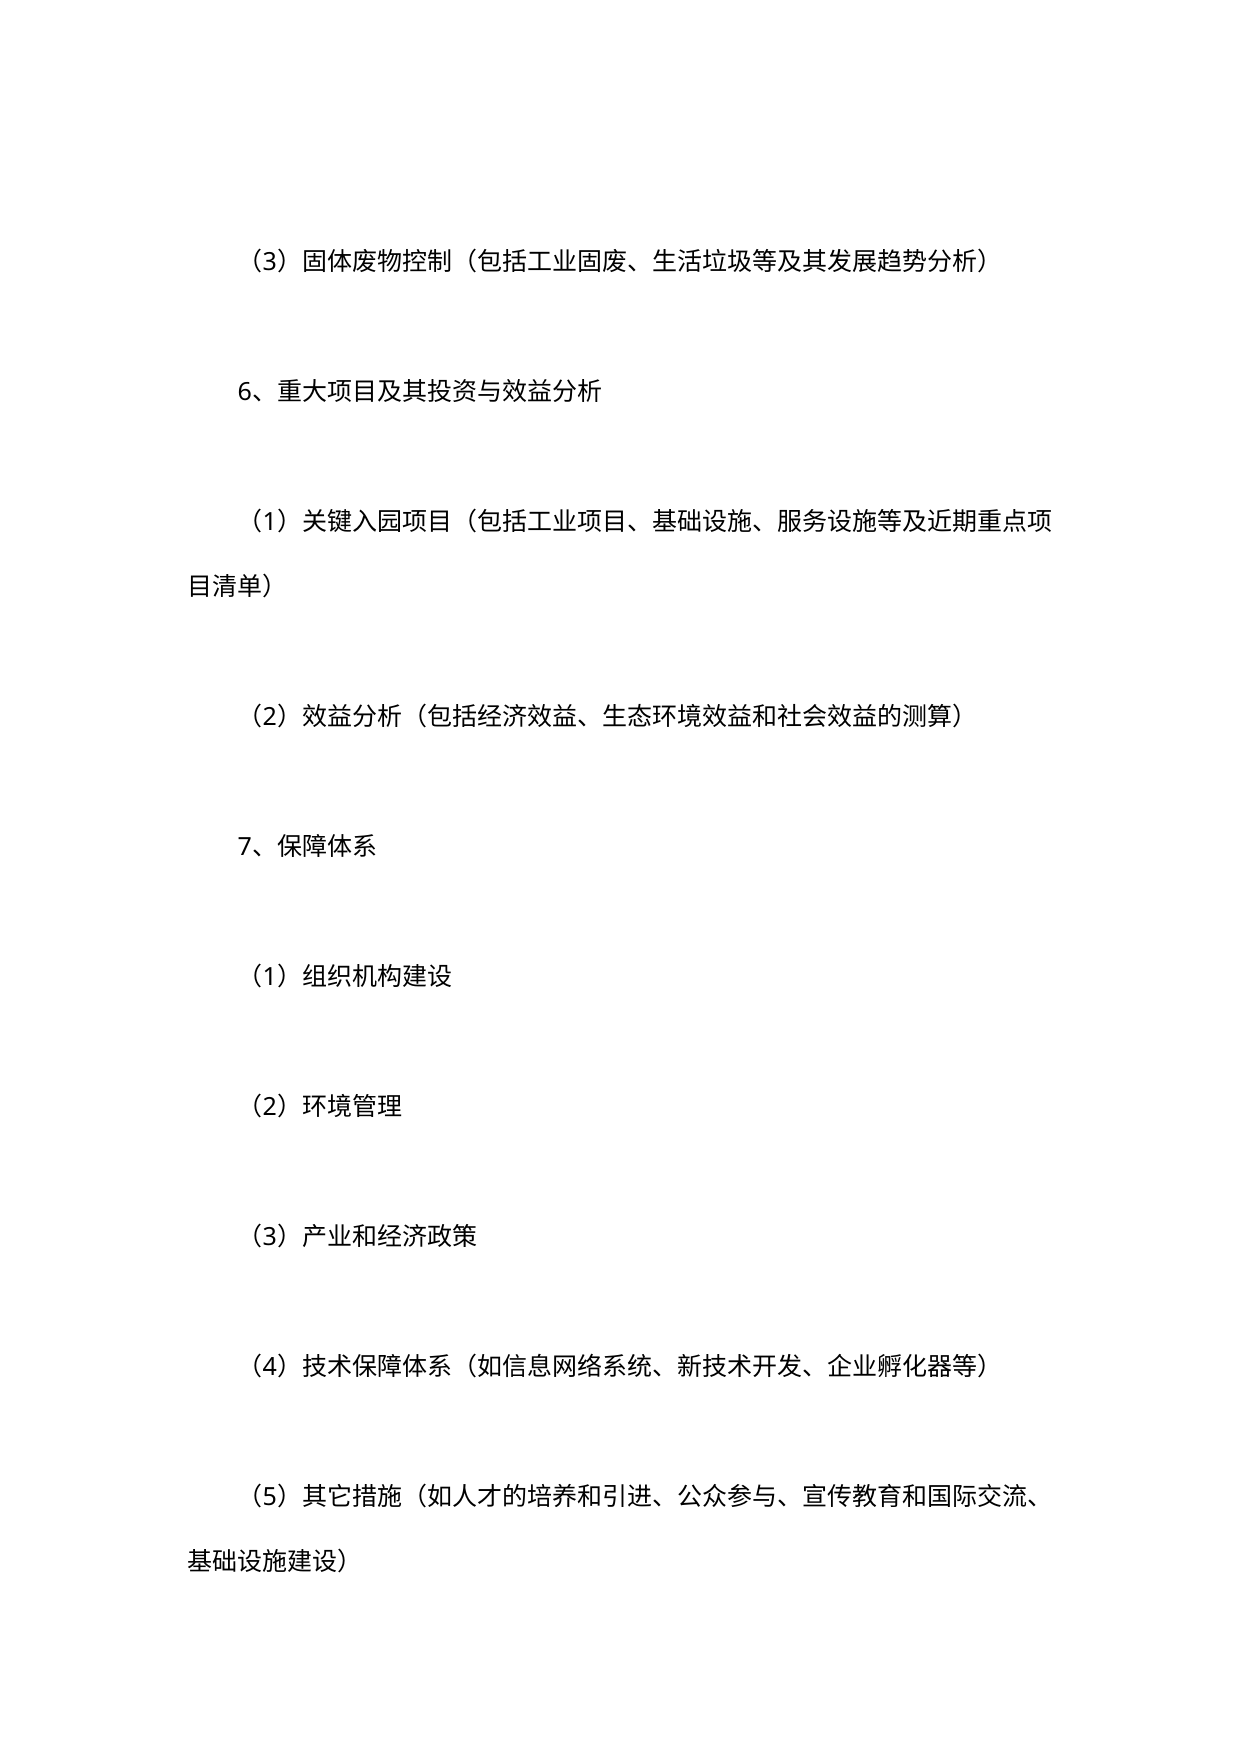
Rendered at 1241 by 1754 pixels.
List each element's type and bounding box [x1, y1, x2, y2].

text [187, 162, 1053, 1592]
